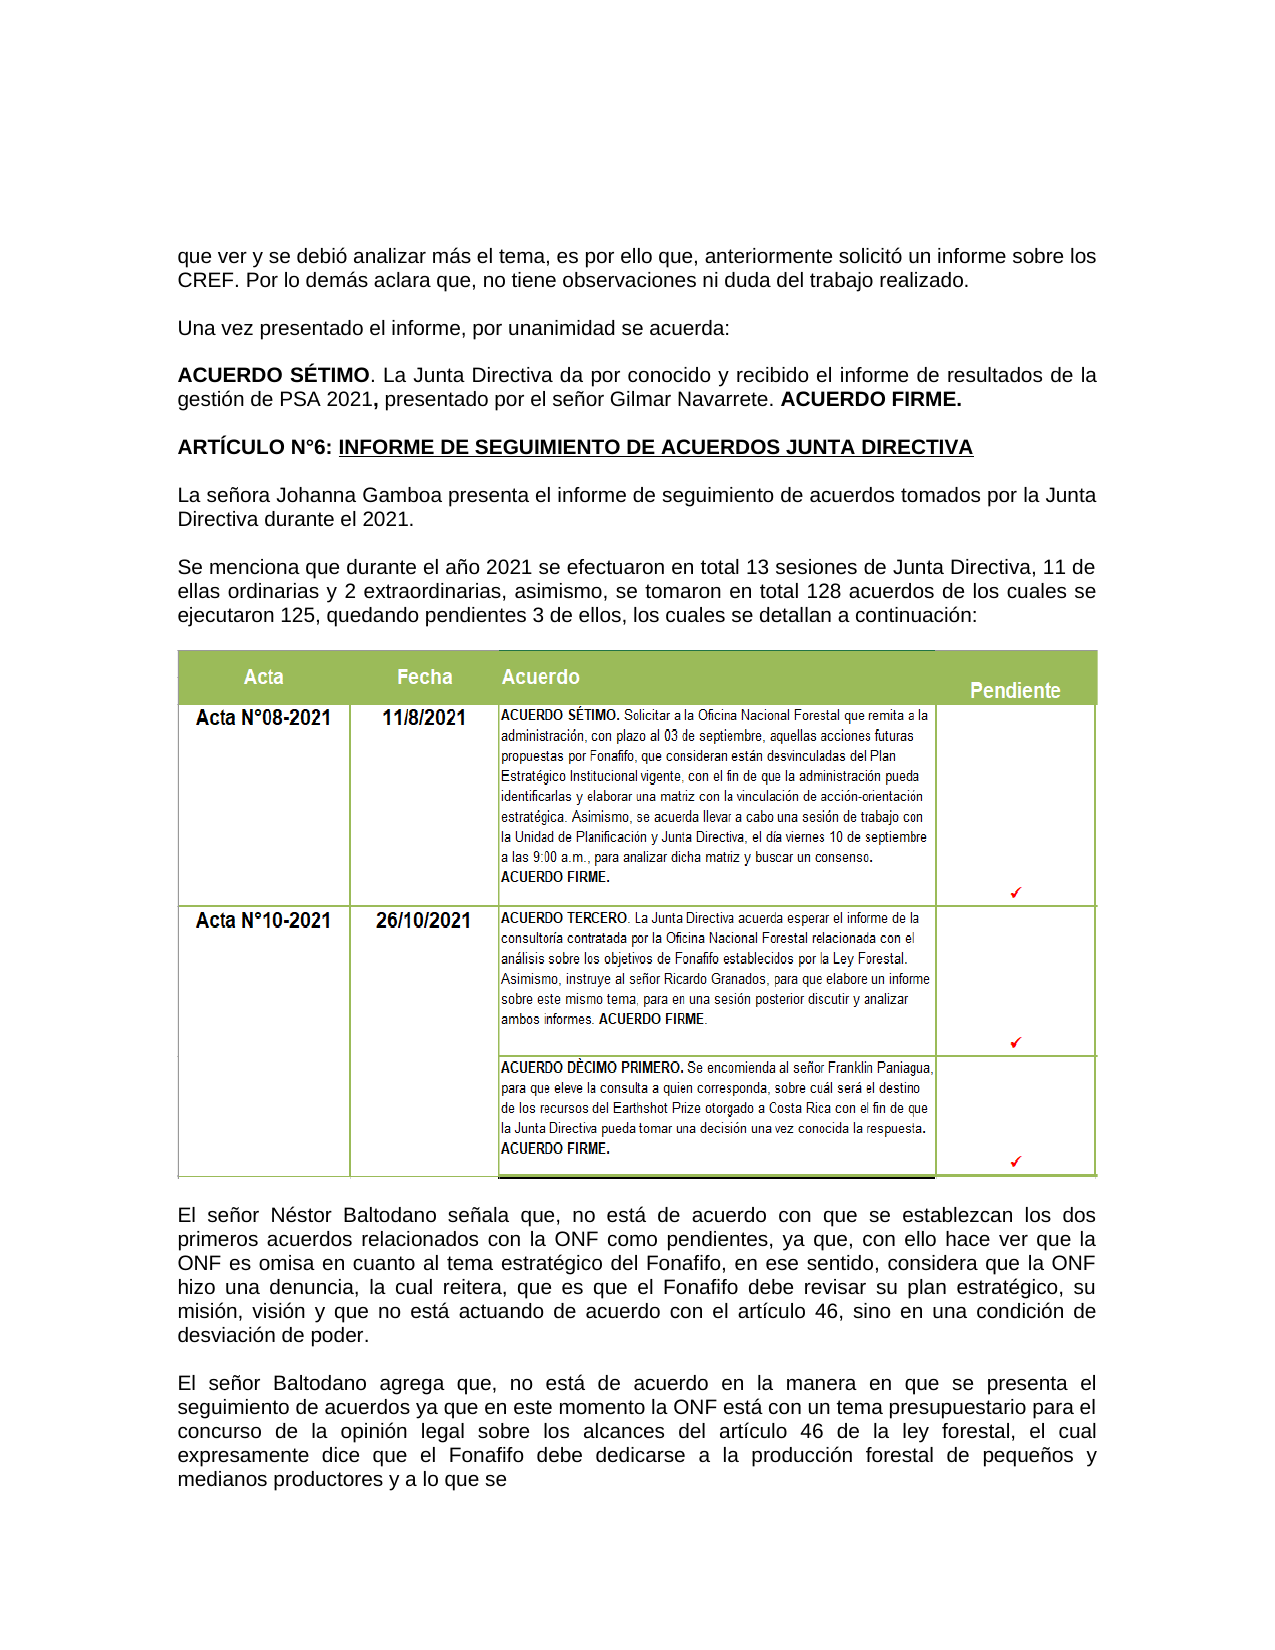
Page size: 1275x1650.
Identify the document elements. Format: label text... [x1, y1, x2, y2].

text ACUERDO SÉTIMO. La Junta Directiva da por conocido y recibido el informe de resultados de la gestión de PSA 2021, presentado por el señor Gilmar Navarrete. ACUERDO FIRME. [177, 363, 1098, 411]
text ARTÍCULO N°6: INFORME DE SEGUIMIENTO DE ACUERDOS JUNTA DIRECTIVA [177, 435, 1098, 459]
text El señor Néstor Baltodano señala que, no está de acuerdo con que se establezcan los dos primeros acuerdos relacionados con la ONF como pendientes, ya que, con ello hace ver que la ONF es omisa en cuanto al tema estratégico del Fonafifo, en ese sentido, considera que la ONF hizo una denuncia, la cual reitera, que es que el Fonafifo debe revisar su plan estratégico, su misión, visión y que no está actuando de acuerdo con el artículo 46, sino en una condición de desviación de poder. [177, 1203, 1098, 1347]
text La señora Johanna Gamboa presenta el informe de seguimiento de acuerdos tomados por la Junta Directiva durante el 2021. [177, 483, 1098, 531]
text que ver y se debió analizar más el tema, es por ello que, anteriormente solicitó un informe sobre los CREF. Por lo demás aclara que, no tiene observaciones ni duda del trabajo realizado. [177, 243, 1098, 291]
text El señor Baltodano agrega que, no está de acuerdo en la manera en que se presenta el seguimiento de acuerdos ya que en este momento la ONF está con un tema presupuestario para el concurso de la opinión legal sobre los alcances del artículo 46 de la ley forestal, el cual expresamente dice que el Fonafifo debe dedicarse a la producción forestal de pequeños y medianos productores y a lo que se [177, 1371, 1098, 1490]
picture [177, 650, 1098, 1179]
text Se menciona que durante el año 2021 se efectuaron en total 13 sesiones de Junta Directiva, 11 de ellas ordinarias y 2 extraordinarias, asimismo, se tomaron en total 128 acuerdos de los cuales se ejecutaron 125, quedando pendientes 3 de ellos, los cuales se detallan a continuación: [177, 555, 1098, 627]
text Una vez presentado el informe, por unanimidad se acuerda: [177, 315, 1098, 339]
